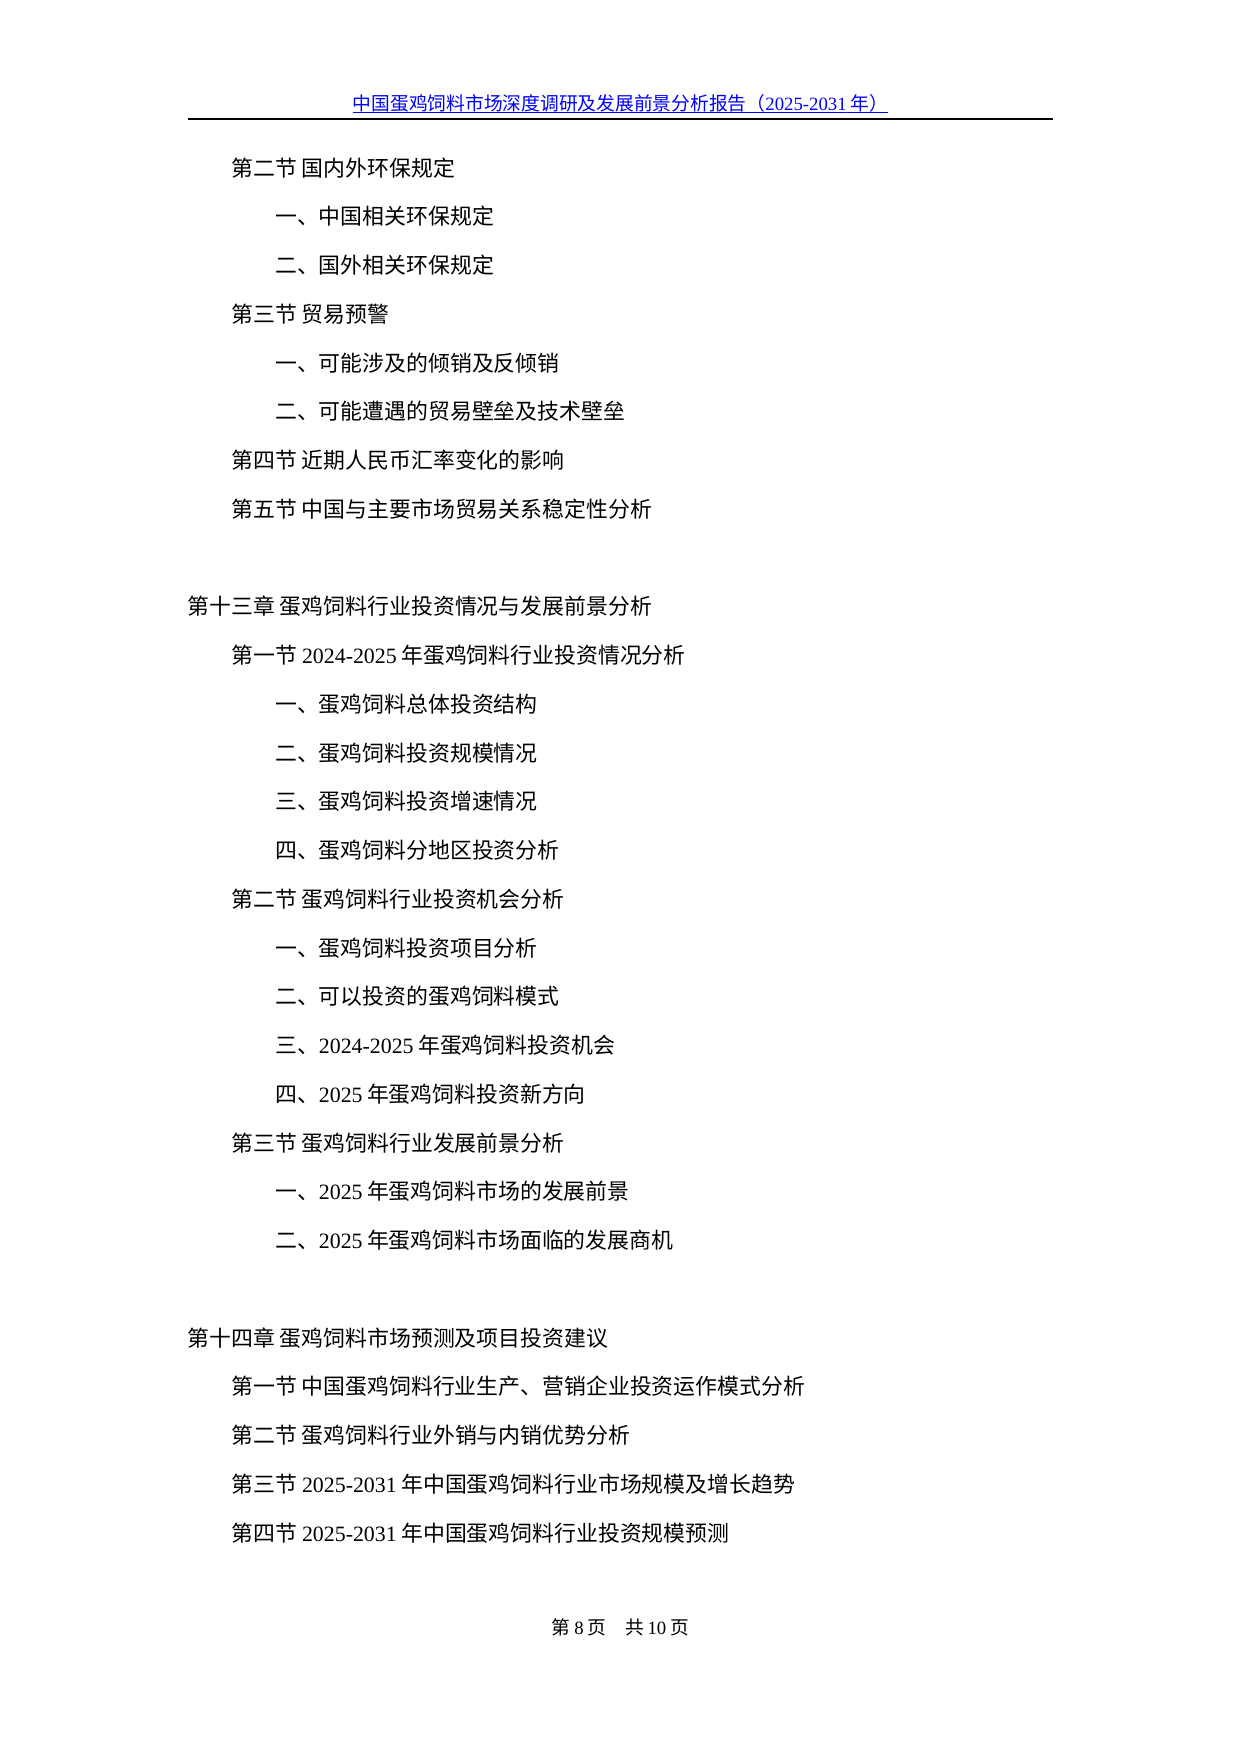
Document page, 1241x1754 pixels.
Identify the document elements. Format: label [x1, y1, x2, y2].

text [187, 150, 1053, 1548]
